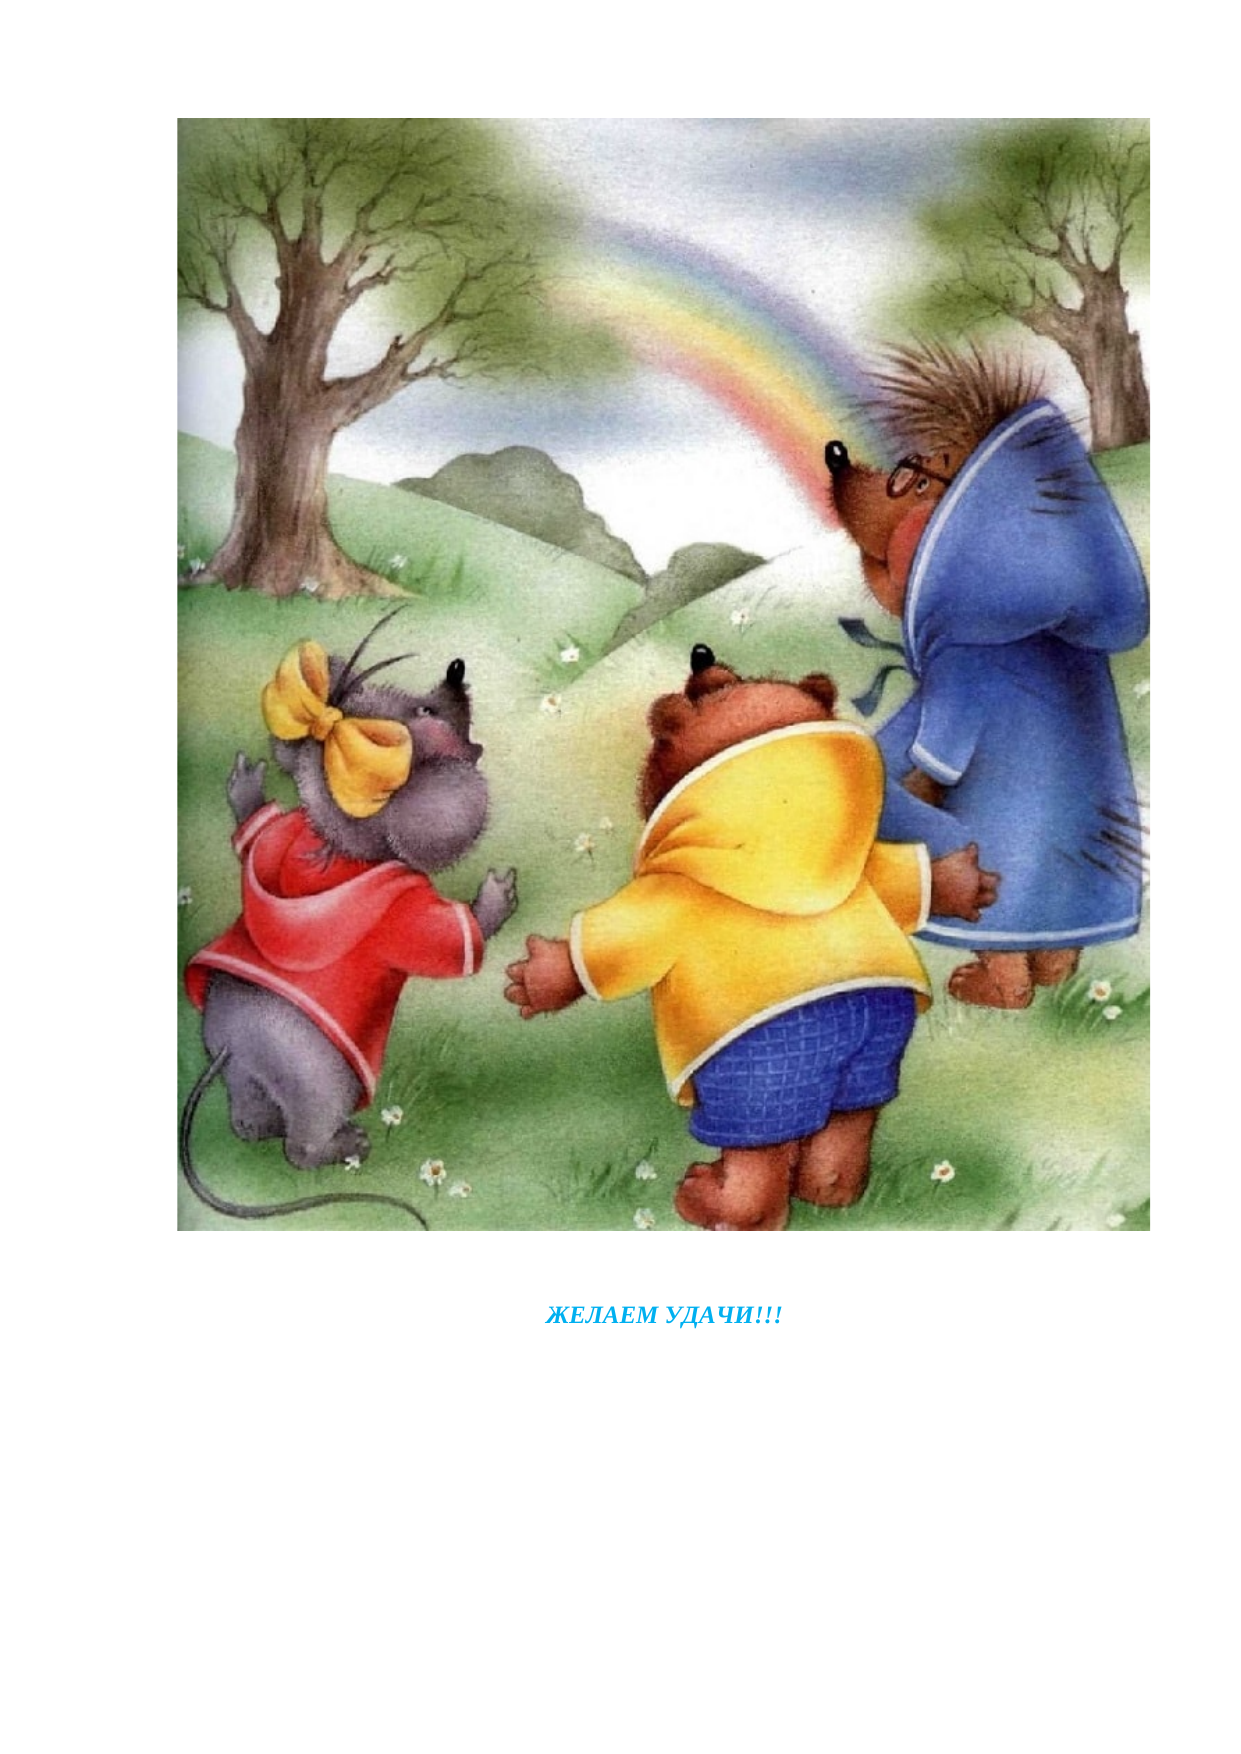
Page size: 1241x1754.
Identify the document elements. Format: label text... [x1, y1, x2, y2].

text ЖЕЛАЕМ УДАЧИ!!! [177, 1301, 1152, 1329]
picture [177, 118, 1151, 1231]
